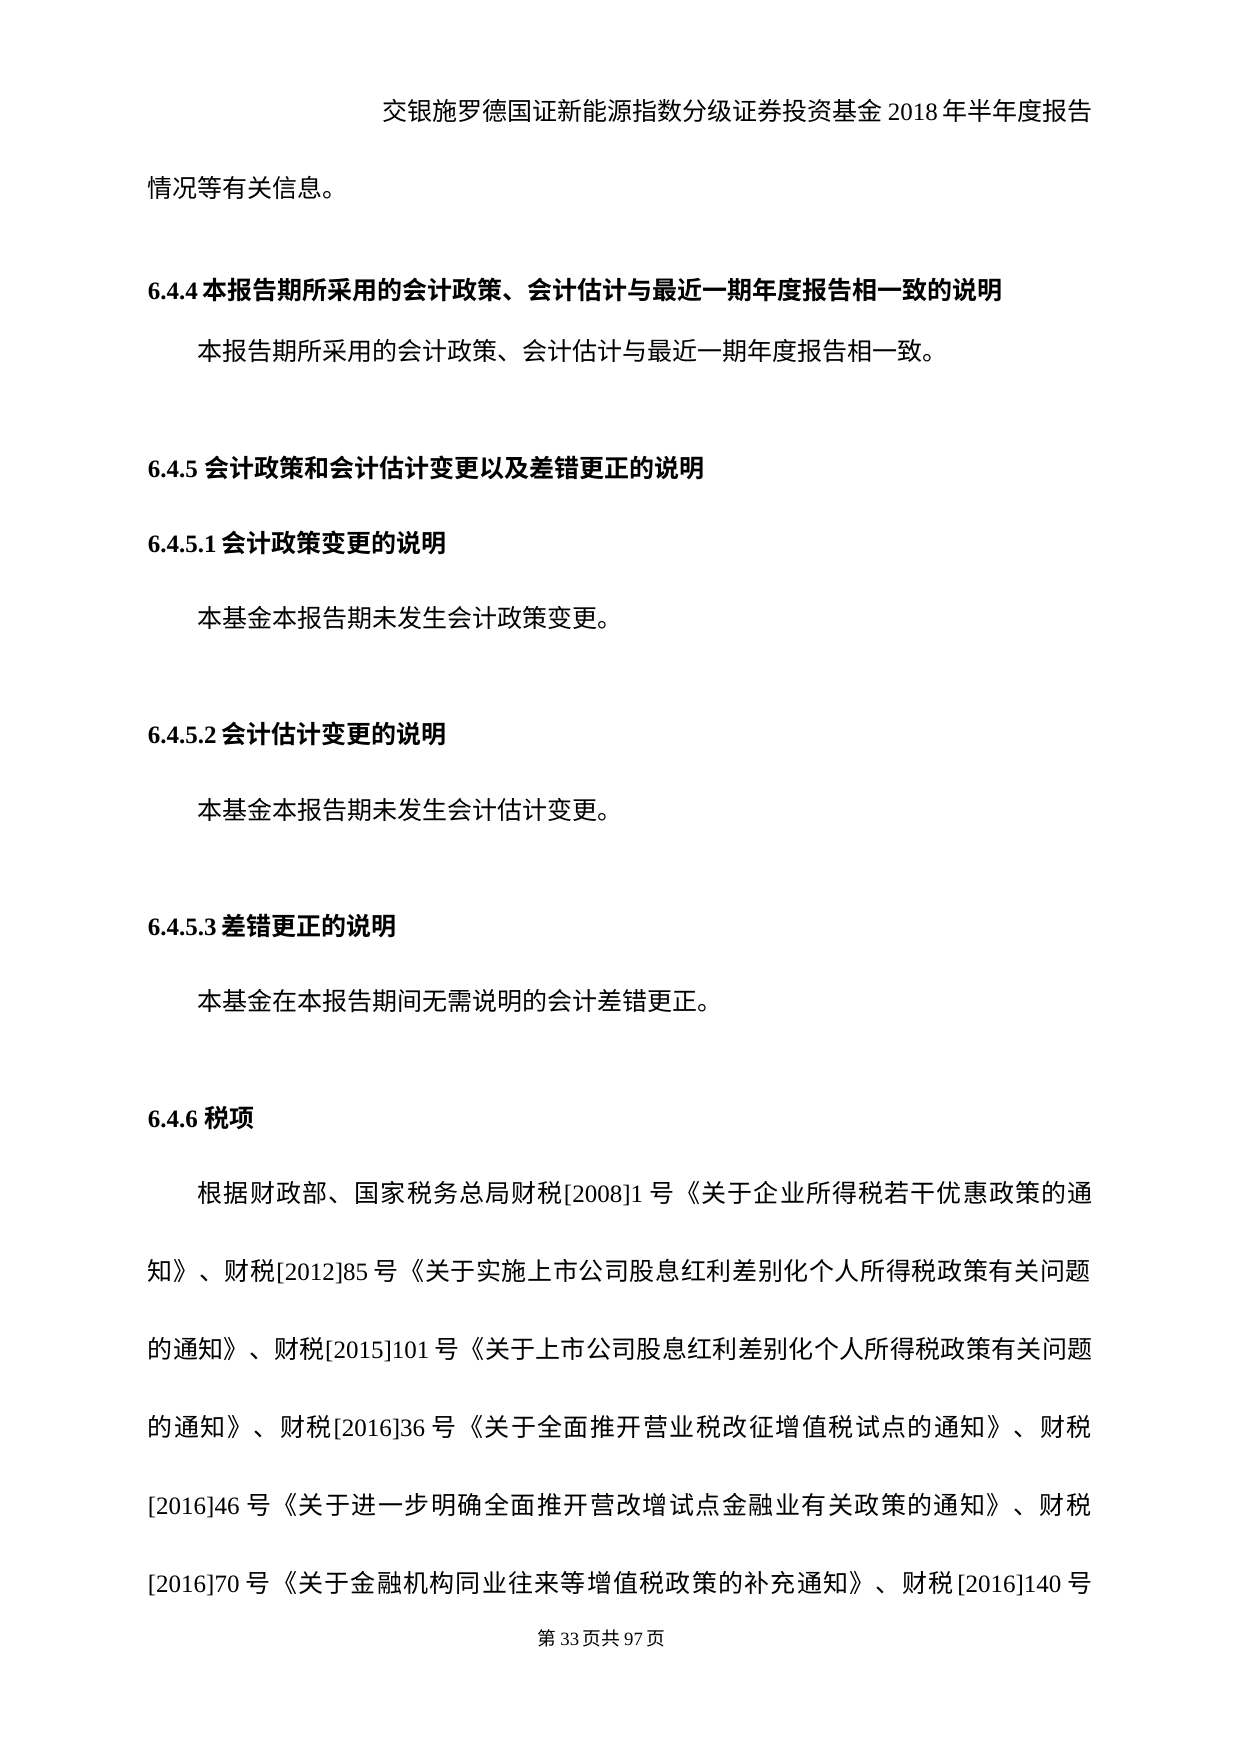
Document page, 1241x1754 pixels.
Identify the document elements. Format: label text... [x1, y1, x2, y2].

text 6.4.5.3差错更正的说明 [148, 892, 1092, 957]
text 6.4.5.2会计估计变更的说明 [148, 701, 1092, 766]
text 本基金本报告期未发生会计估计变更。 [148, 776, 1092, 841]
text 本基金本报告期未发生会计政策变更。 [148, 584, 1092, 649]
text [148, 1159, 1092, 1614]
text 6.4.5 会计政策和会计估计变更以及差错更正的说明 [148, 434, 1092, 499]
text 本报告期所采用的会计政策、会计估计与最近一期年度报告相一致。 [148, 317, 1092, 382]
text 本基金在本报告期间无需说明的会计差错更正。 [148, 967, 1092, 1032]
text 6.4.4本报告期所采用的会计政策、会计估计与最近一期年度报告相一致的说明 [148, 271, 1092, 307]
text 6.4.5.1会计政策变更的说明 [148, 509, 1092, 574]
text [148, 154, 1092, 219]
text 6.4.6 税项 [148, 1084, 1092, 1149]
